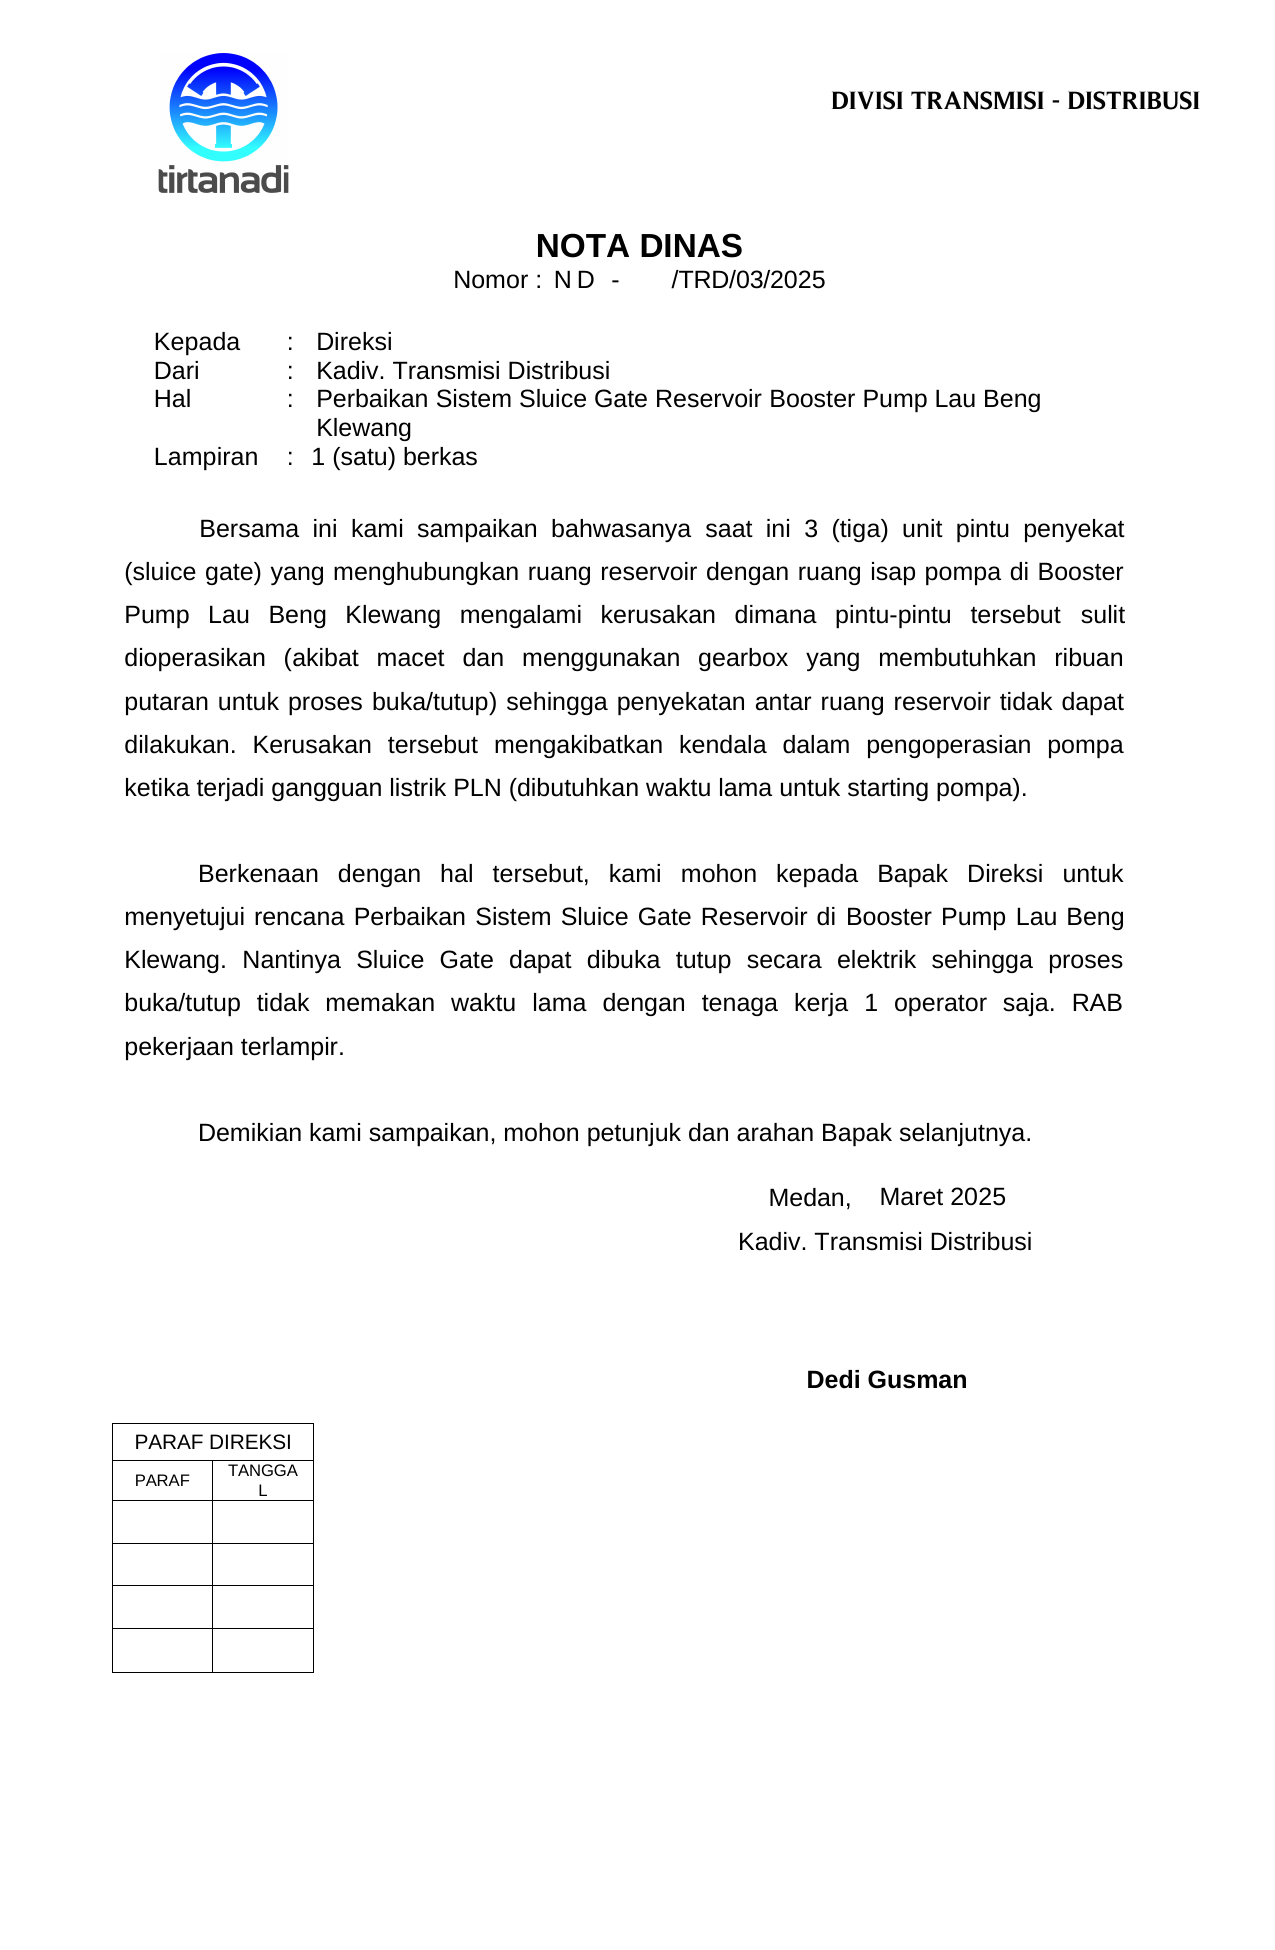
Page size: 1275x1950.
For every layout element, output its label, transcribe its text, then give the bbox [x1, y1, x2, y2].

table_cell [213, 1544, 313, 1584]
table_header PARAF DIREKSI [113, 1424, 313, 1460]
text Nomor : ND - /TRD/03/2025 [154, 265, 1125, 294]
table_cell [213, 1586, 313, 1628]
text Demikian kami sampaikan, mohon petunjuk dan arahan Bapak selanjutnya. [198, 1118, 1125, 1147]
text Kepada : Direksi [154, 327, 1125, 356]
table_cell [113, 1544, 212, 1584]
picture [831, 85, 1214, 119]
table_cell [213, 1629, 313, 1672]
text Dari : Kadiv. Transmisi Distribusi [154, 356, 1125, 384]
table_cell [213, 1501, 313, 1543]
table_cell TANGGAL [213, 1461, 313, 1499]
table_cell [113, 1501, 212, 1543]
table_cell [113, 1629, 212, 1672]
text Lampiran : 1 (satu) berkas [154, 442, 1125, 471]
table_cell [113, 1586, 212, 1628]
text Berkenaan dengan hal tersebut, kami mohon kepada Bapak Direksi untuk menyetujui rencana Perbaikan Sistem Sluice Gate Reservoir di Booster Pump Lau Beng Klewang. Nantinya Sluice Gate dapat dibuka tutup secara elektrik sehingga proses buka/tutup tidak memakan waktu lama dengan tenaga kerja 1 operator saja. RAB pekerjaan terlampir. [124, 859, 1125, 1060]
picture [158, 53, 289, 193]
table_cell PARAF [113, 1461, 212, 1499]
text Hal : Perbaikan Sistem Sluice Gate Reservoir Booster Pump Lau Beng Klewang [154, 384, 1125, 442]
text Dedi Gusman [154, 1339, 1125, 1394]
text Bersama ini kami sampaikan bahwasanya saat ini 3 (tiga) unit pintu penyekat (sluice gate) yang menghubungkan ruang reservoir dengan ruang isap pompa di Booster Pump Lau Beng Klewang mengalami kerusakan dimana pintu-pintu tersebut sulit dioperasikan (akibat macet dan menggunakan gearbox yang membutuhkan ribuan putaran untuk proses buka/tutup) sehingga penyekatan antar ruang reservoir tidak dapat dilakukan. Kerusakan tersebut mengakibatkan kendala dalam pengoperasian pompa ketika terjadi gangguan listrik PLN (dibutuhkan waktu lama untuk starting pompa). [124, 514, 1125, 802]
text NOTA DINAS [154, 226, 1125, 265]
text Kadiv. Transmisi Distribusi [154, 1227, 1125, 1255]
text Medan, Maret 2025 [604, 1182, 1125, 1212]
